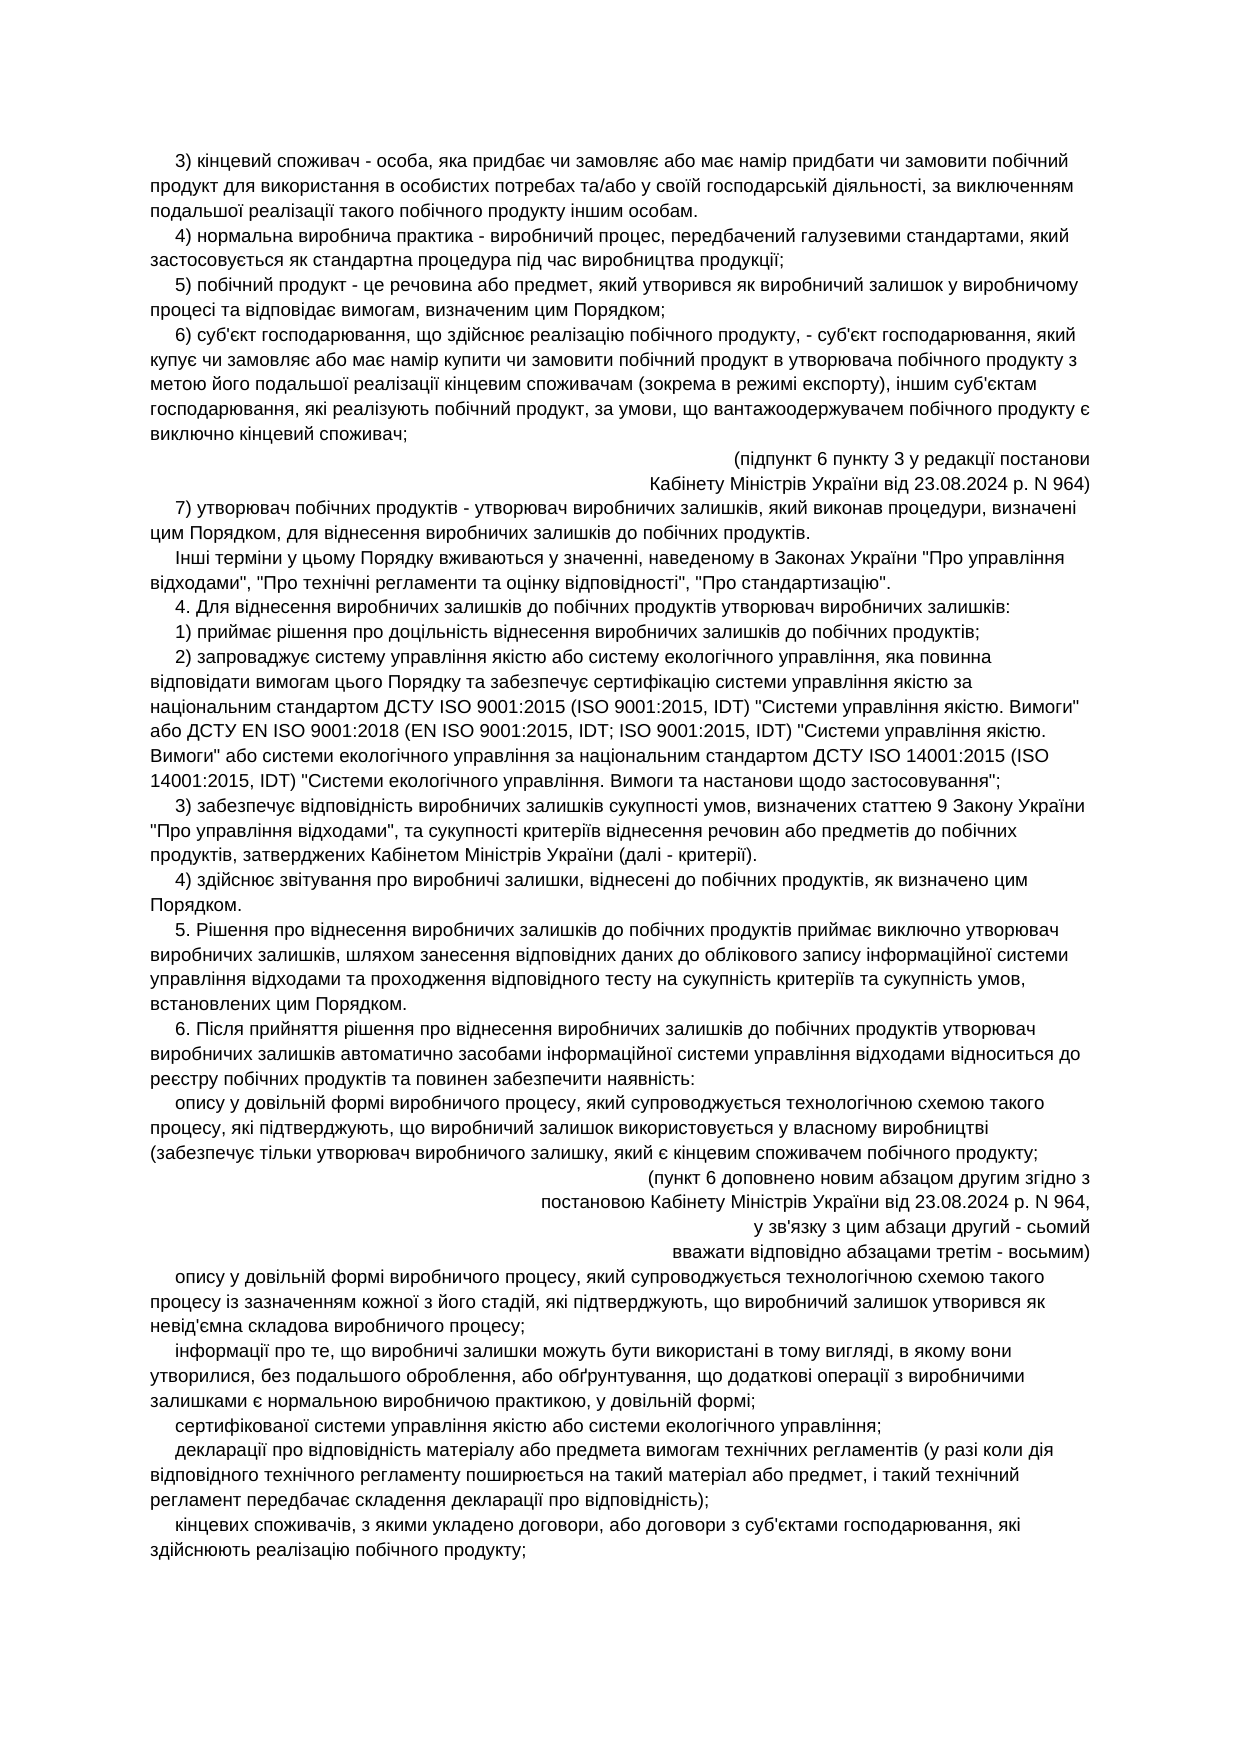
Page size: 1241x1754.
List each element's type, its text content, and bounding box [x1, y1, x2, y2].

text 3) кінцевий споживач - особа, яка придбає чи замовляє або має намір придбати чи замовити побічний продукт для використання в особистих потребах та/або у своїй господарській діяльності, за виключенням подальшої реалізації такого побічного продукту іншим особам. [150, 150, 1090, 221]
text сертифікованої системи управління якістю або системи екологічного управління; [150, 1414, 1090, 1436]
text декларації про відповідність матеріалу або предмета вимогам технічних регламентів (у разі коли дія відповідного технічного регламенту поширюється на такий матеріал або предмет, і такий технічний регламент передбачає складення декларації про відповідність); [150, 1439, 1090, 1510]
text 4) здійснює звітування про виробничі залишки, віднесені до побічних продуктів, як визначено цим Порядком. [150, 869, 1090, 915]
text (підпункт 6 пункту 3 у редакції постанови Кабінету Міністрів України від 23.08.2024 р. N 964) [150, 447, 1090, 494]
text Інші терміни у цьому Порядку вживаються у значенні, наведеному в Законах України "Про управління відходами", "Про технічні регламенти та оцінку відповідності", "Про стандартизацію". [150, 547, 1090, 593]
text опису у довільній формі виробничого процесу, який супроводжується технологічною схемою такого процесу, які підтверджують, що виробничий залишок використовується у власному виробництві (забезпечує тільки утворювач виробничого залишку, який є кінцевим споживачем побічного продукту; [150, 1092, 1090, 1163]
text 6) суб'єкт господарювання, що здійснює реалізацію побічного продукту, - суб'єкт господарювання, який купує чи замовляє або має намір купити чи замовити побічний продукт в утворювача побічного продукту з метою його подальшої реалізації кінцевим споживачам (зокрема в режимі експорту), іншим суб'єктам господарювання, які реалізують побічний продукт, за умови, що вантажоодержувачем побічного продукту є виключно кінцевий споживач; [150, 323, 1090, 444]
text 1) приймає рішення про доцільність віднесення виробничих залишків до побічних продуктів; [150, 621, 1090, 643]
text інформації про те, що виробничі залишки можуть бути використані в тому вигляді, в якому вони утворилися, без подальшого оброблення, або обґрунтування, що додаткові операції з виробничими залишками є нормальною виробничою практикою, у довільній формі; [150, 1340, 1090, 1411]
text 4) нормальна виробнича практика - виробничий процес, передбачений галузевими стандартами, який застосовується як стандартна процедура під час виробництва продукції; [150, 224, 1090, 271]
text 4. Для віднесення виробничих залишків до побічних продуктів утворювач виробничих залишків: [150, 596, 1090, 618]
text 6. Після прийняття рішення про віднесення виробничих залишків до побічних продуктів утворювач виробничих залишків автоматично засобами інформаційної системи управління відходами відноситься до реєстру побічних продуктів та повинен забезпечити наявність: [150, 1018, 1090, 1089]
text кінцевих споживачів, з якими укладено договори, або договори з суб'єктами господарювання, які здійснюють реалізацію побічного продукту; [150, 1513, 1090, 1560]
text опису у довільній формі виробничого процесу, який супроводжується технологічною схемою такого процесу із зазначенням кожної з його стадій, які підтверджують, що виробничий залишок утворився як невід'ємна складова виробничого процесу; [150, 1266, 1090, 1337]
text 3) забезпечує відповідність виробничих залишків сукупності умов, визначених статтею 9 Закону України "Про управління відходами", та сукупності критеріїв віднесення речовин або предметів до побічних продуктів, затверджених Кабінетом Міністрів України (далі - критерії). [150, 794, 1090, 866]
text 2) запроваджує систему управління якістю або систему екологічного управління, яка повинна відповідати вимогам цього Порядку та забезпечує сертифікацію системи управління якістю за національним стандартом ДСТУ ISO 9001:2015 (ISO 9001:2015, IDT) "Системи управління якістю. Вимоги" або ДСТУ EN ISO 9001:2018 (EN ISO 9001:2015, IDT; ISO 9001:2015, IDT) "Системи управління якістю. Вимоги" або системи екологічного управління за національним стандартом ДСТУ ISO 14001:2015 (ISO 14001:2015, IDT) "Системи екологічного управління. Вимоги та настанови щодо застосовування"; [150, 646, 1090, 791]
text 7) утворювач побічних продуктів - утворювач виробничих залишків, який виконав процедури, визначені цим Порядком, для віднесення виробничих залишків до побічних продуктів. [150, 497, 1090, 543]
text (пункт 6 доповнено новим абзацом другим згідно з постановою Кабінету Міністрів України від 23.08.2024 р. N 964, у зв'язку з цим абзаци другий - сьомий вважати відповідно абзацами третім - восьмим) [150, 1166, 1090, 1262]
text 5. Рішення про віднесення виробничих залишків до побічних продуктів приймає виключно утворювач виробничих залишків, шляхом занесення відповідних даних до облікового запису інформаційної системи управління відходами та проходження відповідного тесту на сукупність критеріїв та сукупність умов, встановлених цим Порядком. [150, 918, 1090, 1014]
text 5) побічний продукт - це речовина або предмет, який утворився як виробничий залишок у виробничому процесі та відповідає вимогам, визначеним цим Порядком; [150, 274, 1090, 320]
